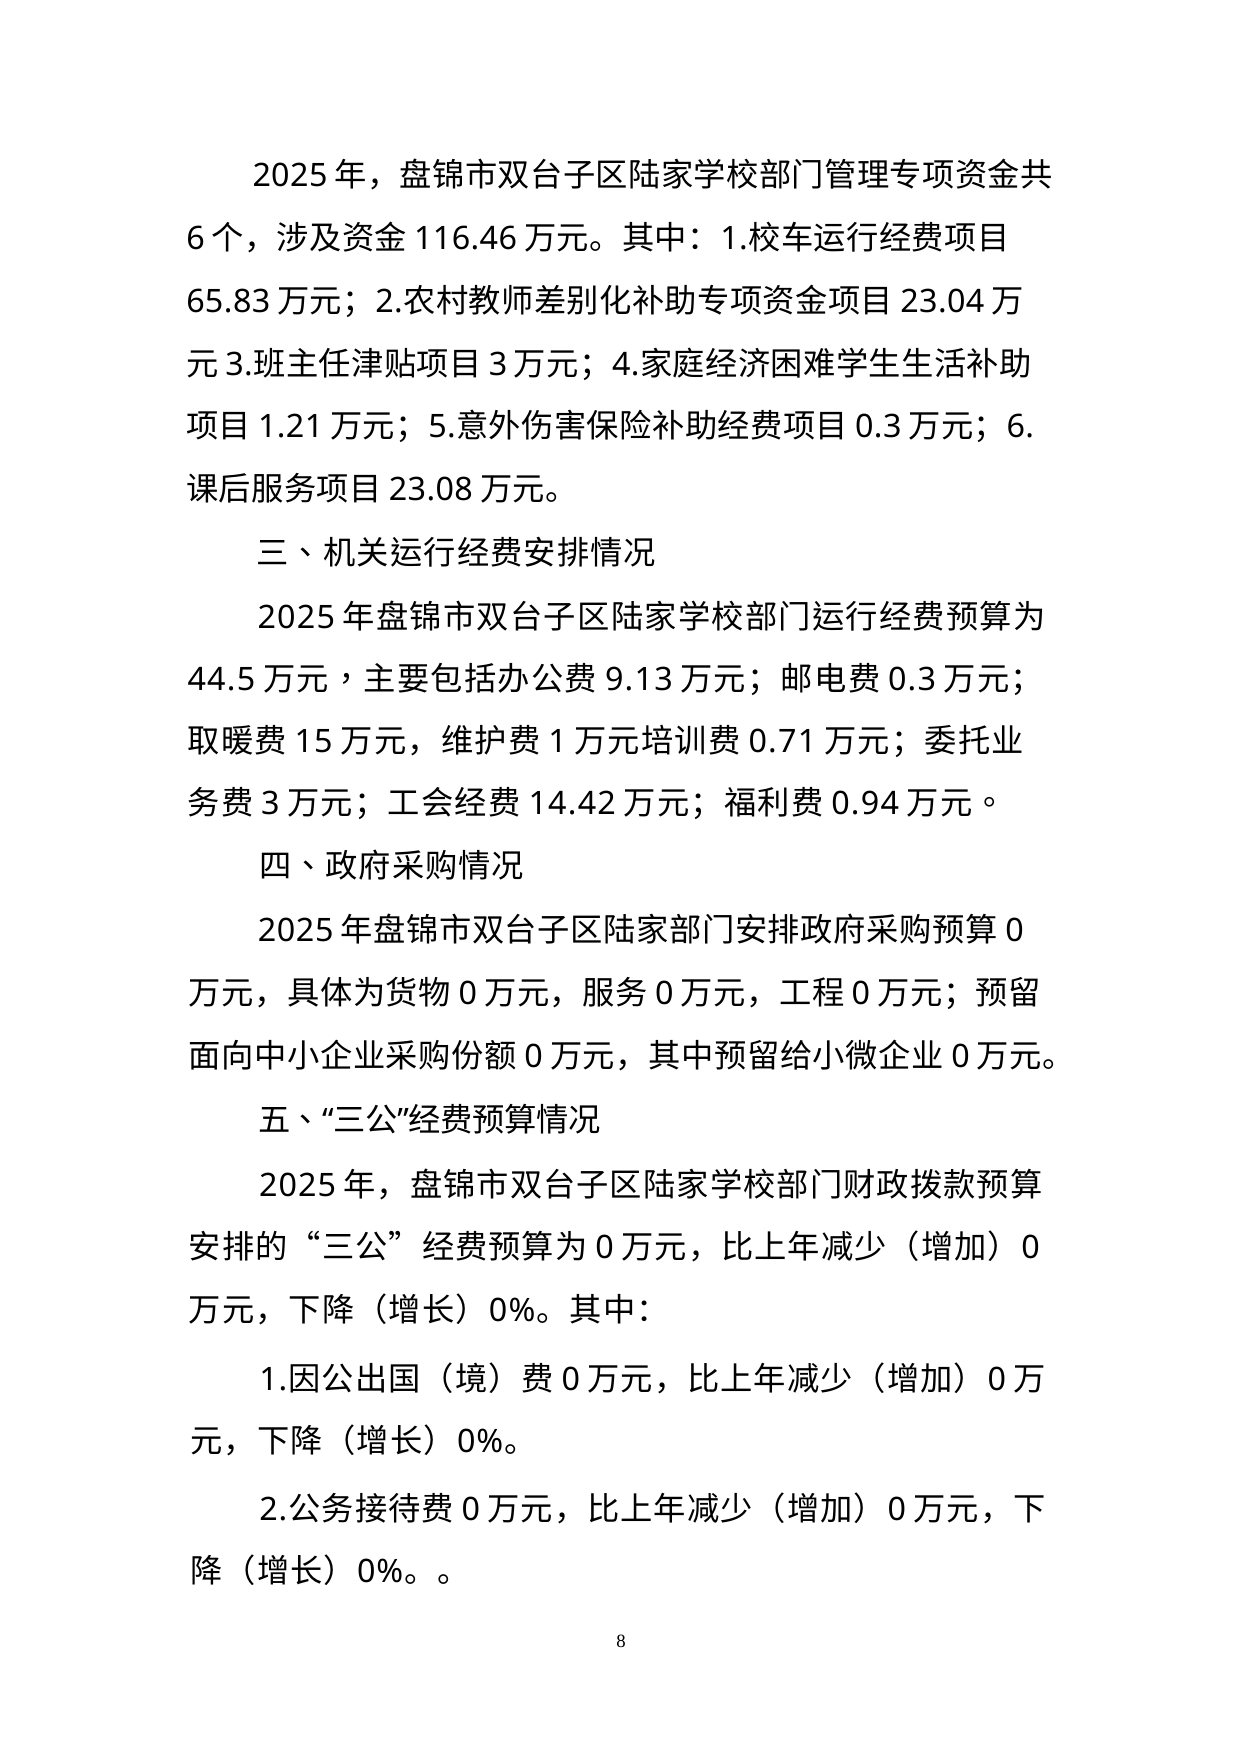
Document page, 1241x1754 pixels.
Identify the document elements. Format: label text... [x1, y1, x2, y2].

text 2.公务接待费0万元，比上年减少（增加）0万元，下降（增长）0%。。 [190, 1483, 1048, 1592]
text 2025年盘锦市双台子区陆家学校部门运行经费预算为44.5万元，主要包括办公费9.13万元；邮电费0.3万元；取暖费15万元，维护费1万元培训费0.71万元；委托业务费3万元；工会经费14.42万元；福利费0.94万元。 [187, 591, 1053, 824]
text 2025年盘锦市双台子区陆家部门安排政府采购预算0万元，具体为货物0万元，服务0万元，工程0万元；预留面向中小企业采购份额0万元，其中预留给小微企业0万元。 [188, 904, 1054, 1077]
text 1.因公出国（境）费0万元，比上年减少（增加）0万元，下降（增长）0%。 [190, 1353, 1048, 1462]
text 五、“三公”经费预算情况 [258, 1098, 1054, 1140]
text 2025年，盘锦市双台子区陆家学校部门财政拨款预算安排的“三公”经费预算为0万元，比上年减少（增加）0万元，下降（增长）0%。其中： [189, 1159, 1053, 1331]
text 四、政府采购情况 [259, 844, 1054, 886]
text 2025年，盘锦市双台子区陆家学校部门管理专项资金共6个，涉及资金116.46万元。其中：1.校车运行经费项目65.83万元；2.农村教师差别化补助专项资金项目23.04万元3.班主任津贴项目3万元；4.家庭经济困难学生生活补助项目1.21万元；5.意外伤害保险补助经费项目0.3万元；6.课后服务项目23.08万元。 [186, 149, 1054, 510]
text 三、机关运行经费安排情况 [256, 531, 1054, 573]
